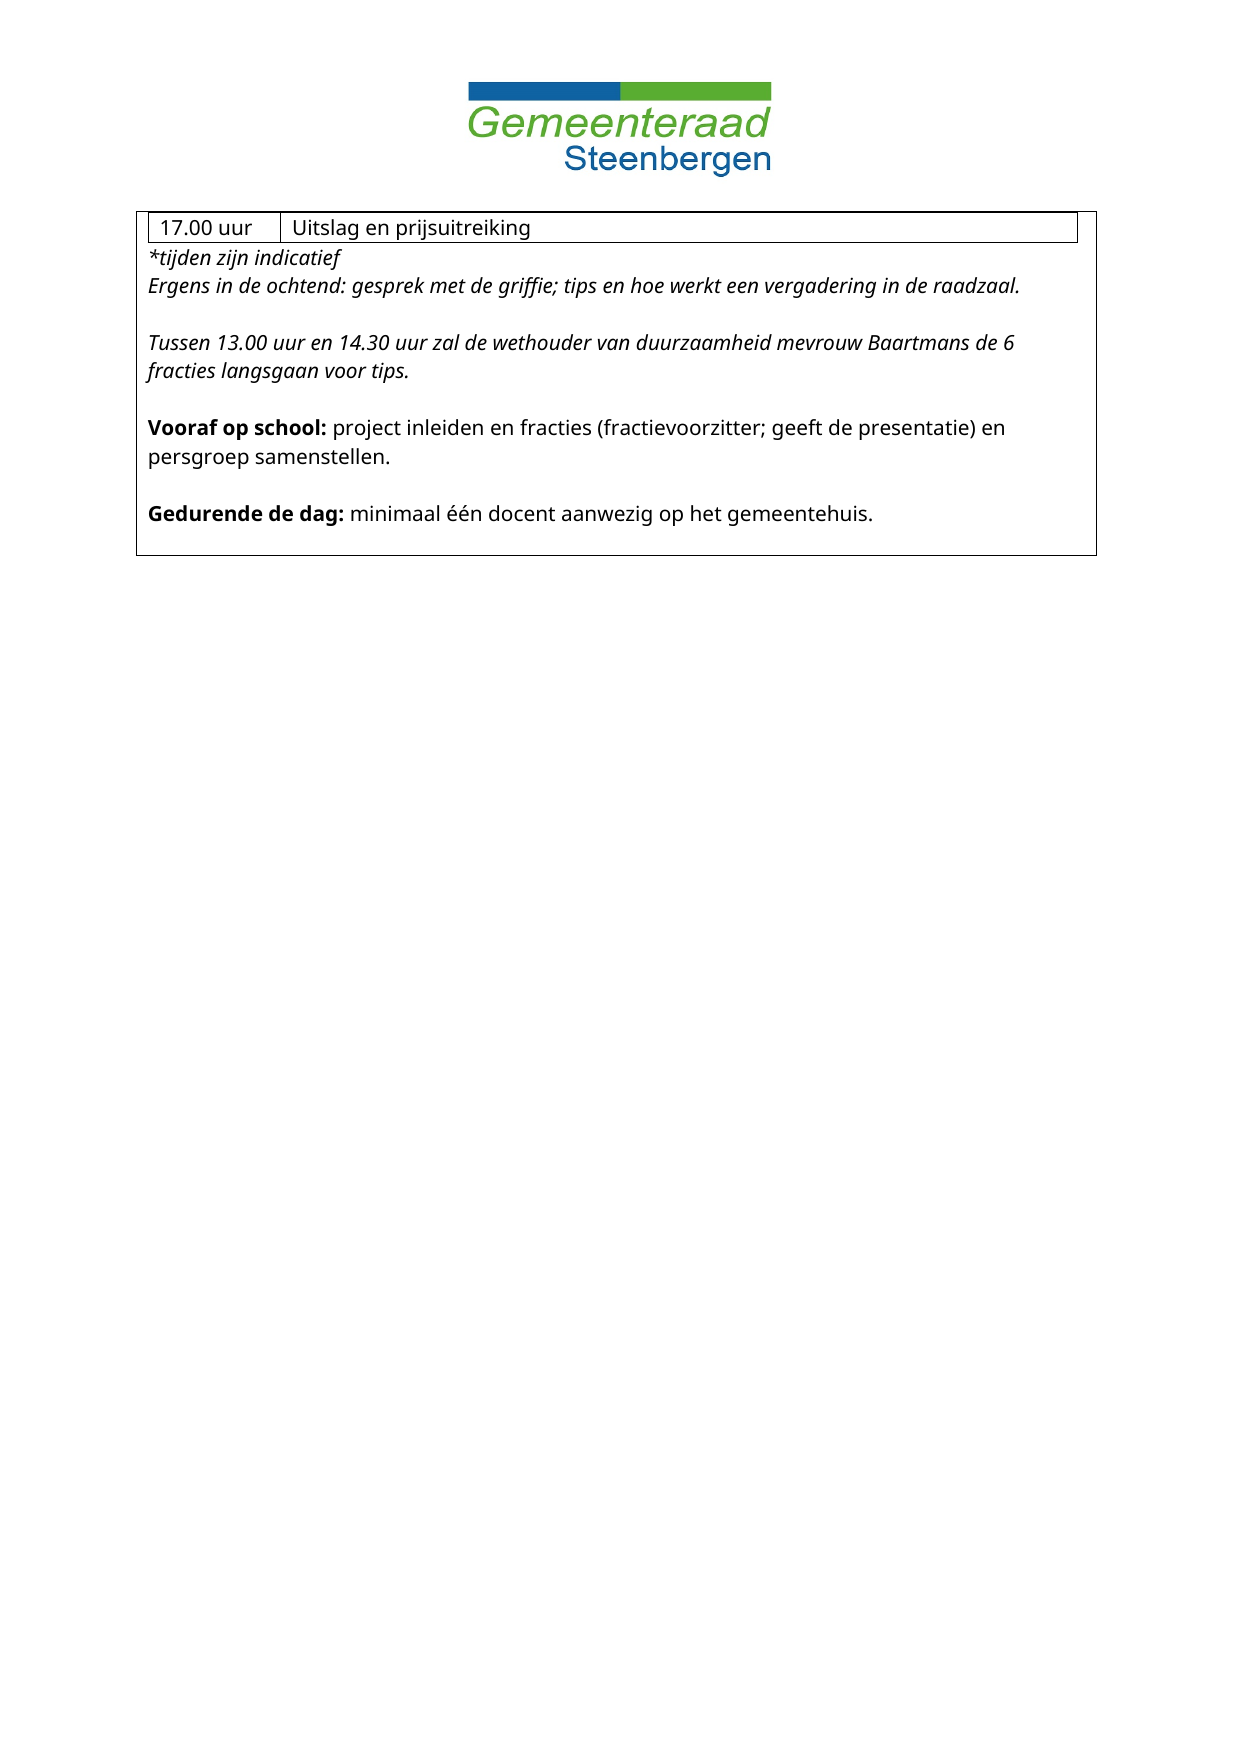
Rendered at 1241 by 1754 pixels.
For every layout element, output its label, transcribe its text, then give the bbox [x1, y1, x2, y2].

picture [464, 73, 776, 184]
